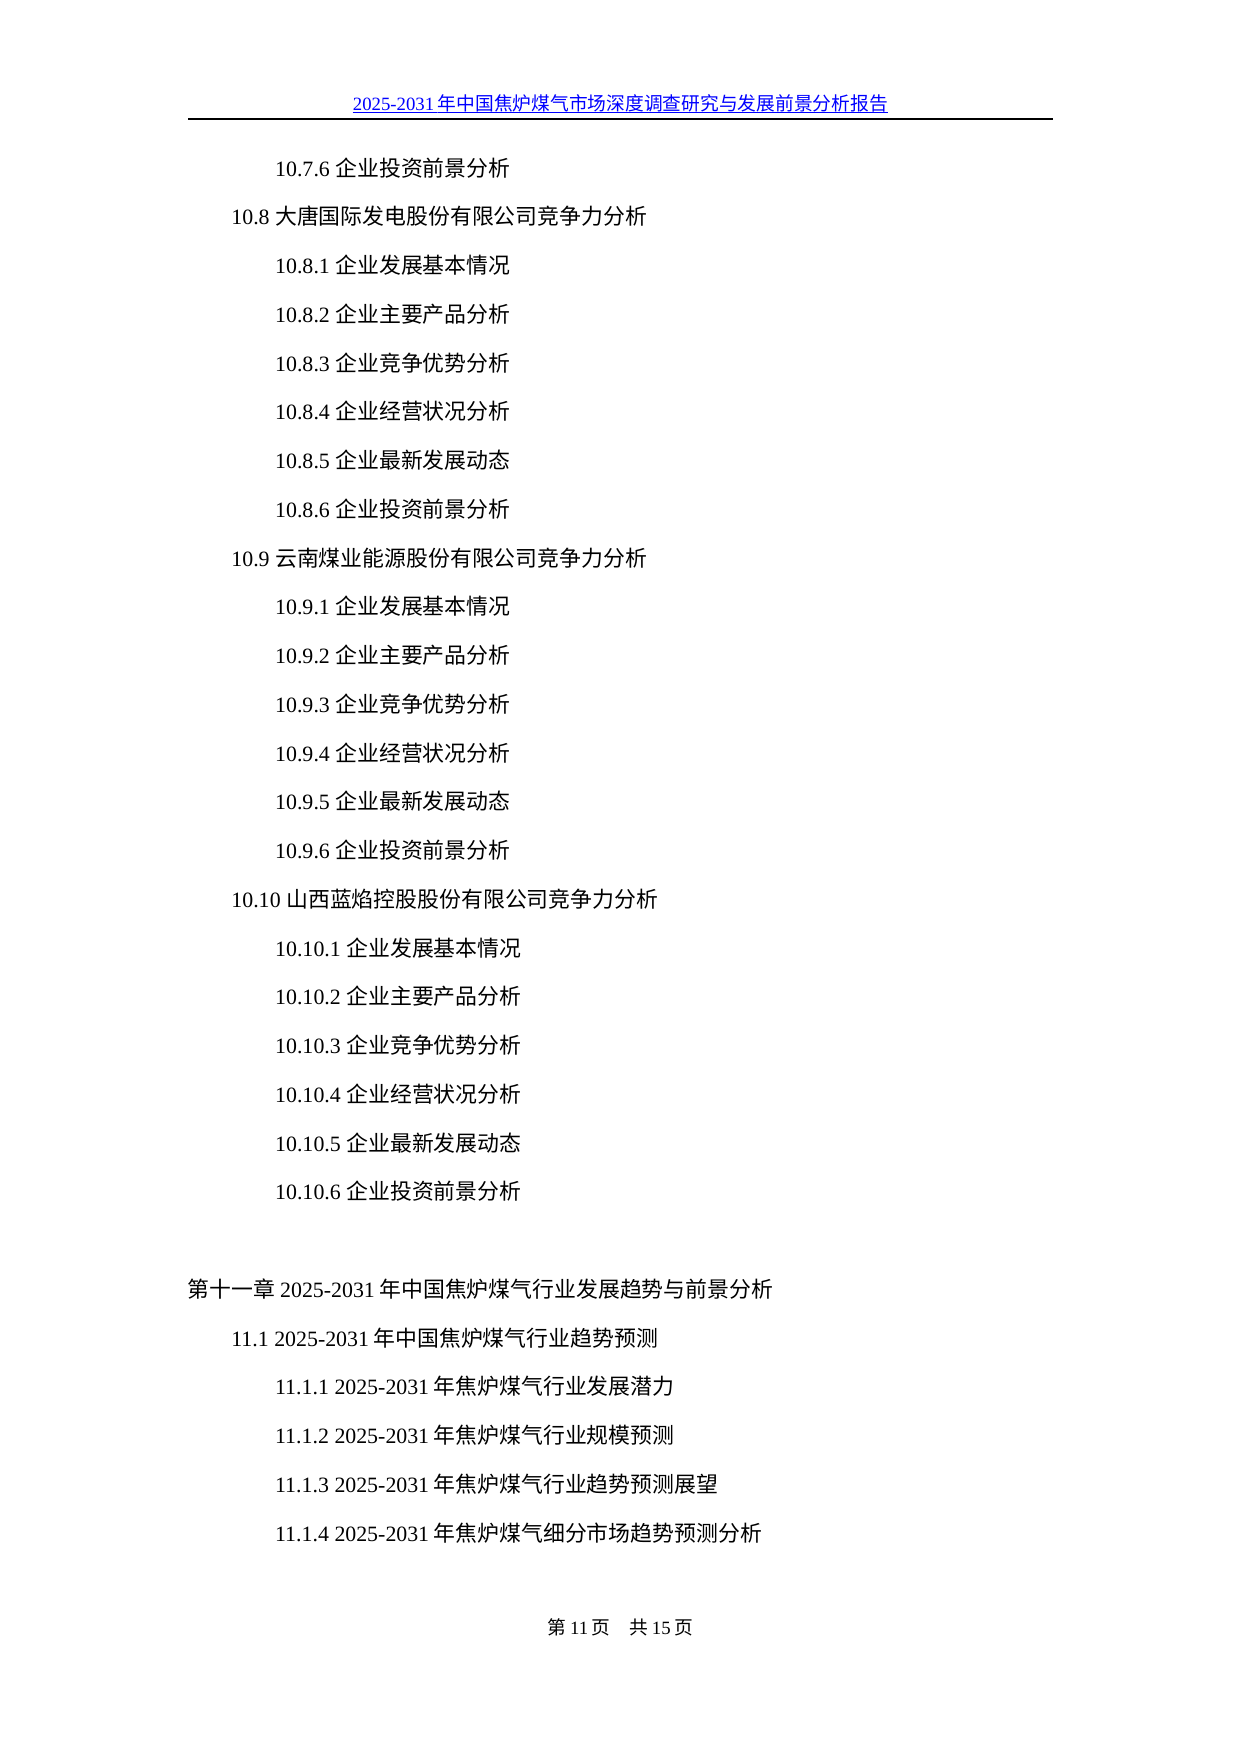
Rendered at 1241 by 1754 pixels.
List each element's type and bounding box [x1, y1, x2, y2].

text [187, 150, 1053, 1548]
